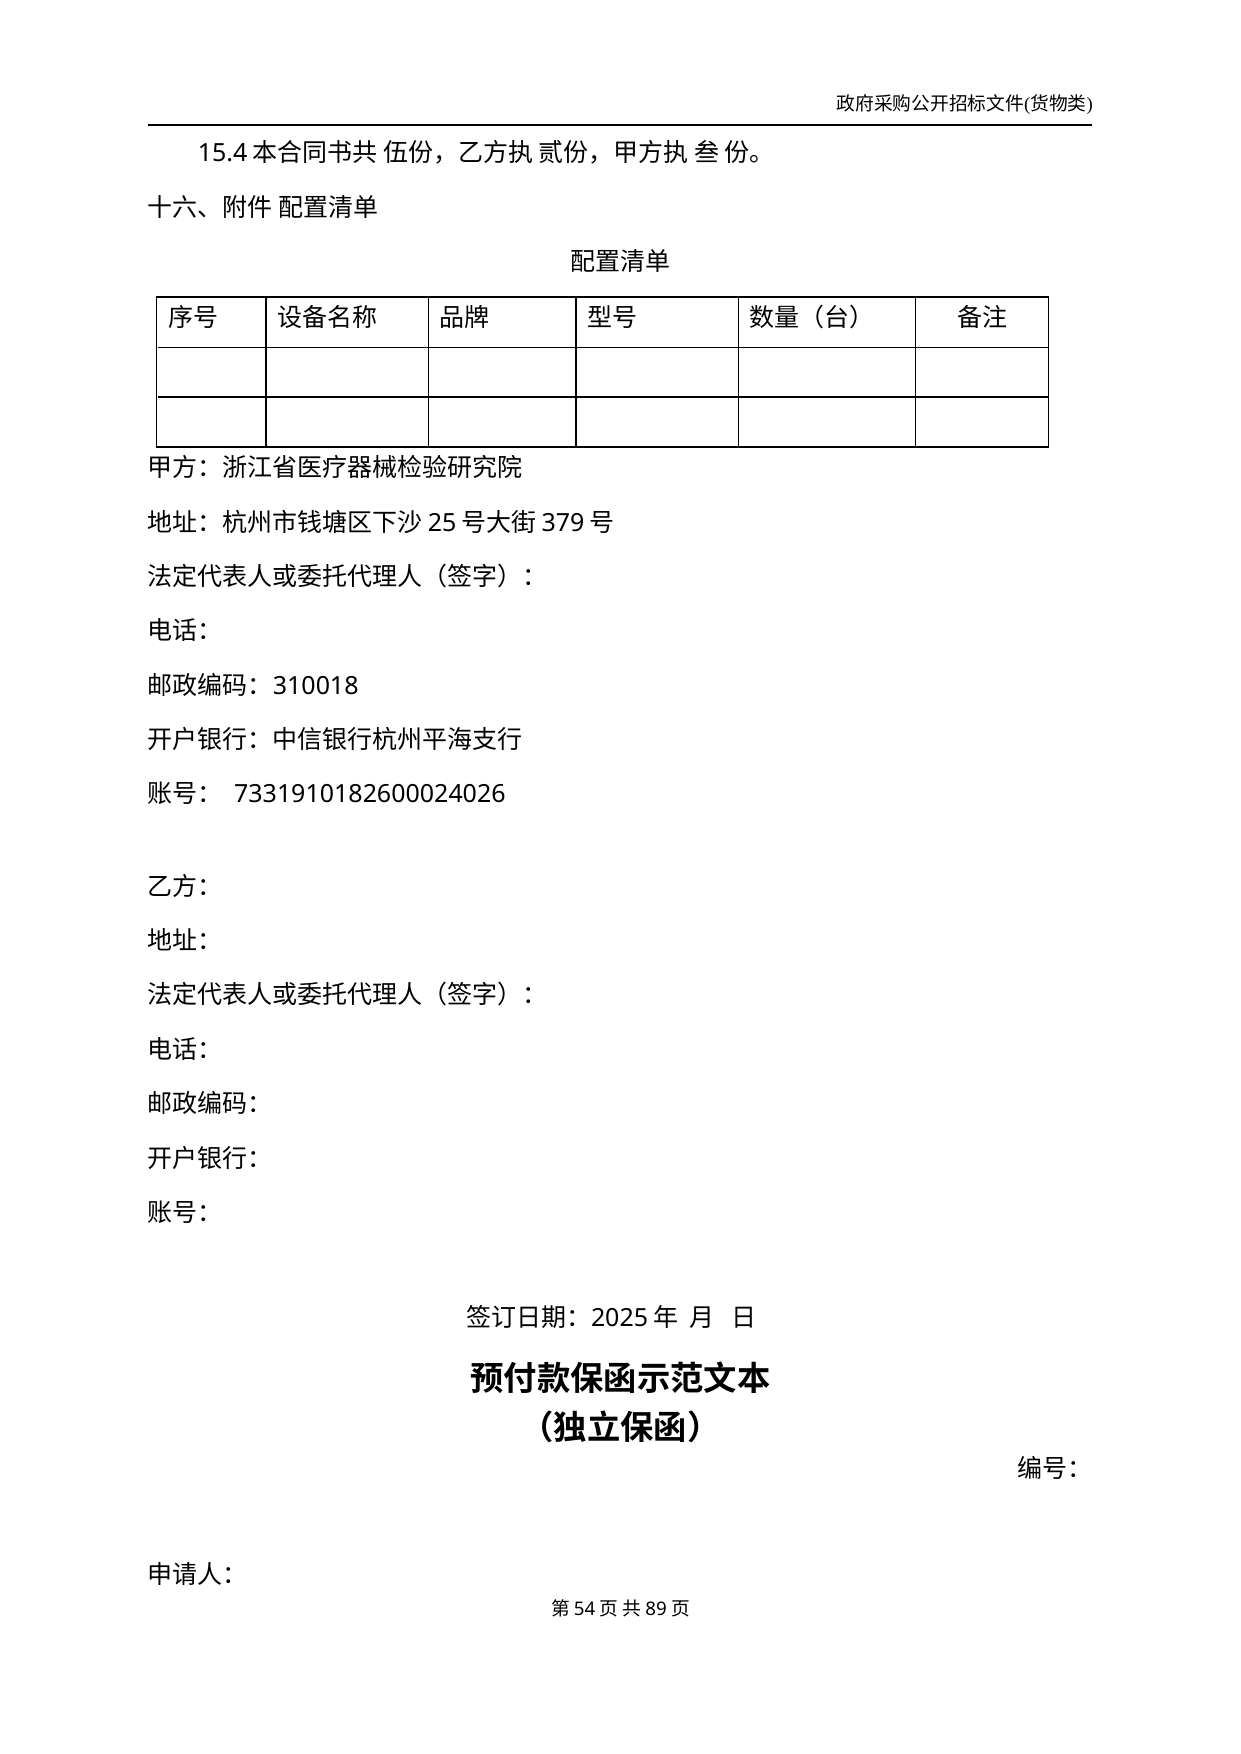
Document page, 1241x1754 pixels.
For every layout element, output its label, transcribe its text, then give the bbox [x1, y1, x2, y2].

table_cell [916, 398, 1048, 446]
table_cell [739, 398, 915, 446]
table_header 序号 [157, 298, 265, 346]
table_cell [739, 348, 915, 396]
text 十六、附件 配置清单 [148, 187, 1092, 223]
table_cell [577, 398, 738, 446]
table_header 型号 [577, 298, 738, 346]
text 甲方：浙江省医疗器械检验研究院 [148, 448, 1092, 484]
table_cell [157, 397, 265, 446]
text 15.4本合同书共 伍份，乙方执 贰份，甲方执 叁 份。 [148, 133, 1092, 169]
text 账号： [148, 1192, 1092, 1229]
table_cell [577, 348, 738, 396]
text 邮政编码： [148, 1084, 1092, 1120]
text 预付款保函示范文本 [148, 1352, 1092, 1400]
text 乙方： [148, 866, 1092, 902]
text （独立保函） [148, 1400, 1092, 1449]
text 账号： 7331910182600024026 [148, 774, 1092, 810]
table_header 品牌 [429, 298, 575, 346]
text 申请人： [148, 1554, 1092, 1590]
table_cell [267, 398, 428, 446]
text 配置清单 [148, 242, 1092, 278]
text 邮政编码：310018 [148, 665, 1092, 701]
table_header 数量（台） [739, 298, 915, 346]
table_cell [267, 348, 428, 396]
text 法定代表人或委托代理人（签字）： [148, 556, 1092, 593]
table_header 备注 [916, 298, 1048, 346]
text 电话： [148, 611, 1092, 647]
text 编号： [148, 1449, 1092, 1485]
table_cell [157, 348, 265, 396]
table_header 设备名称 [267, 298, 428, 346]
text 签订日期：2025年 月 日 [148, 1298, 1092, 1334]
text 电话： [148, 1029, 1092, 1066]
text 法定代表人或委托代理人（签字）： [148, 975, 1092, 1011]
table_cell [429, 398, 575, 446]
table_cell [916, 348, 1048, 396]
text 开户银行：中信银行杭州平海支行 [148, 719, 1092, 756]
text 地址：杭州市钱塘区下沙25号大街379号 [148, 502, 1092, 538]
text 地址： [148, 921, 1092, 957]
table_cell [429, 348, 575, 396]
text 开户银行： [148, 1138, 1092, 1174]
